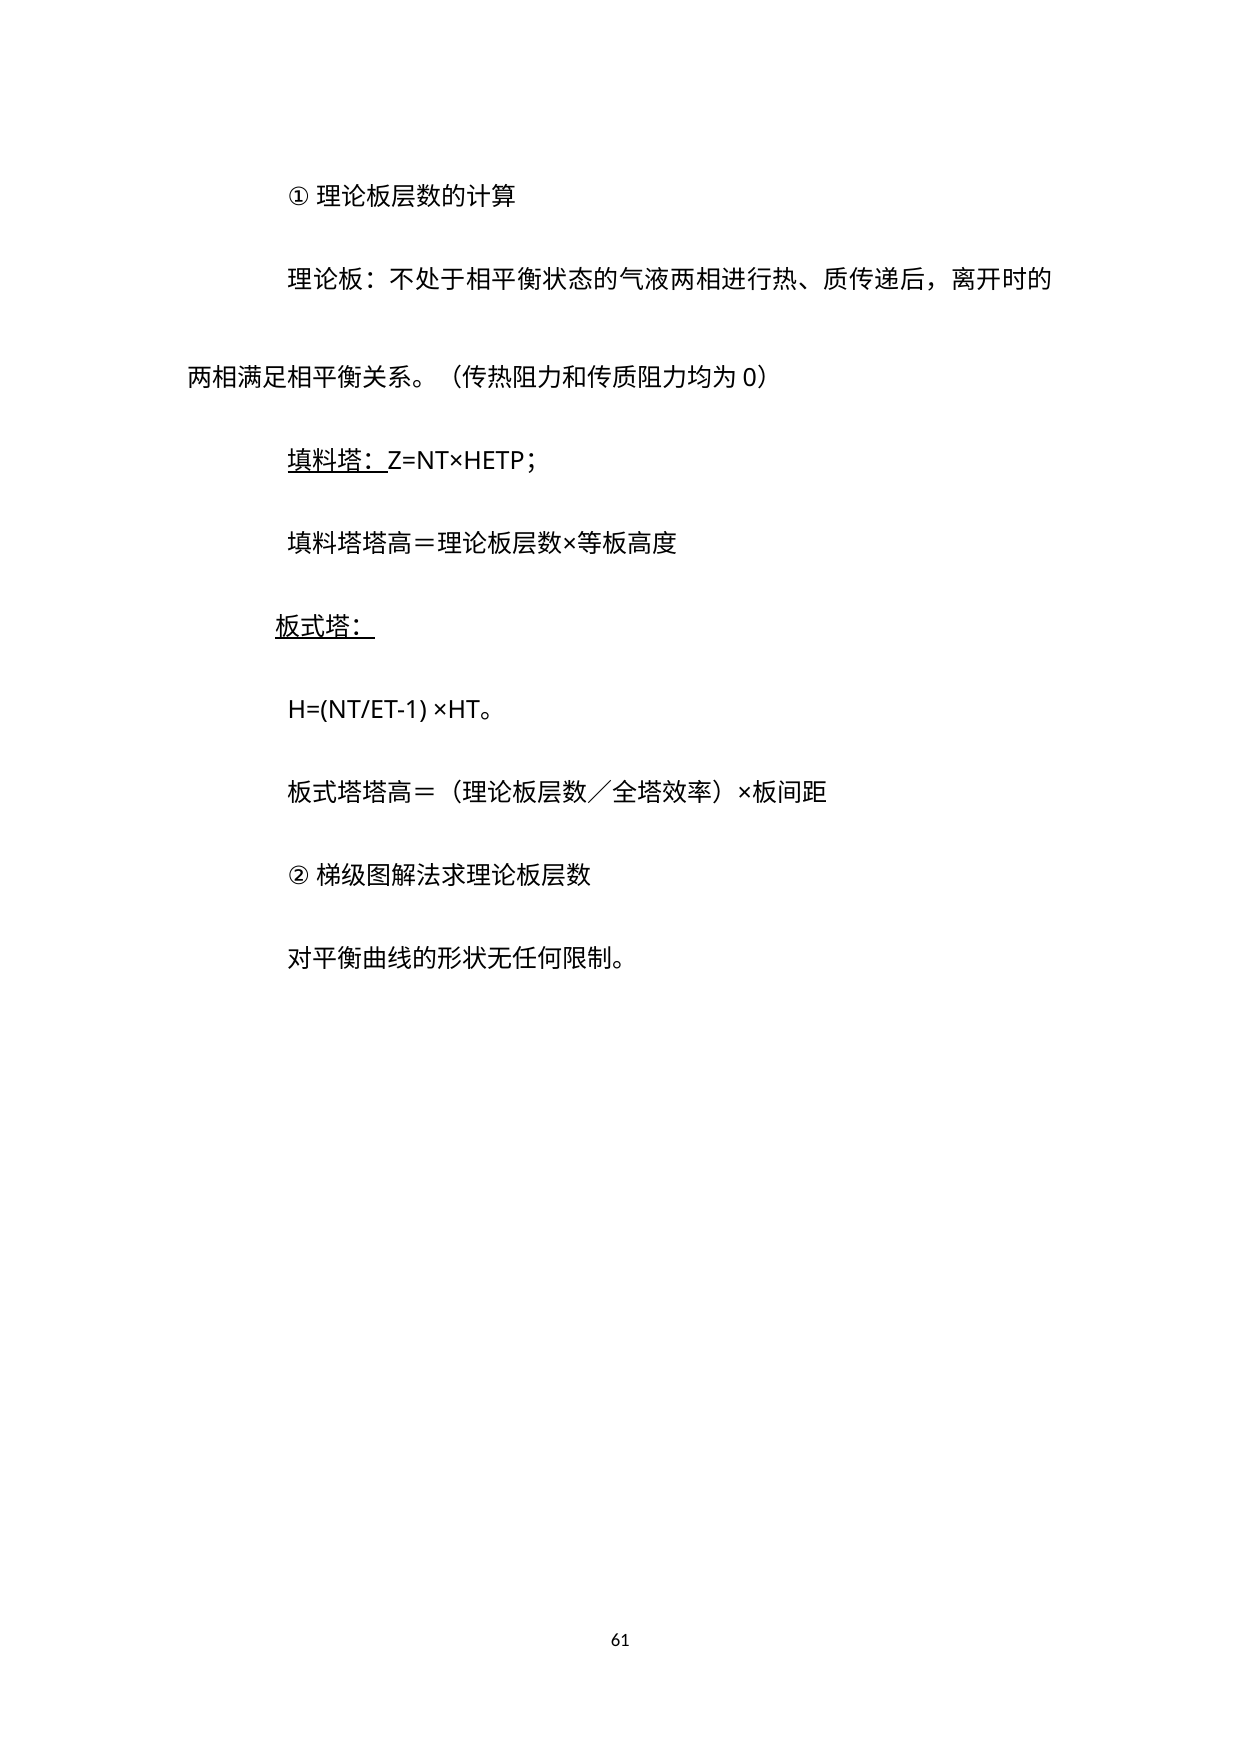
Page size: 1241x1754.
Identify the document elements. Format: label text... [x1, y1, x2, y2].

text 填料塔塔高＝理论板层数×等板高度 [187, 509, 1053, 574]
text 填料塔：Z=NT×HETP； [187, 426, 1053, 491]
text 对平衡曲线的形状无任何限制。 [187, 924, 1053, 989]
text 板式塔： [187, 592, 1053, 657]
text 理论板：不处于相平衡状态的气液两相进行热、质传递后，离开时的两相满足相平衡关系。（传热阻力和传质阻力均为0） [187, 245, 1053, 408]
text 板式塔塔高＝（理论板层数／全塔效率）×板间距 [187, 758, 1053, 823]
text ② 梯级图解法求理论板层数 [187, 841, 1053, 906]
text ① 理论板层数的计算 [187, 162, 1053, 227]
text H=(NT/ET-1) ×HT。 [187, 675, 1053, 740]
